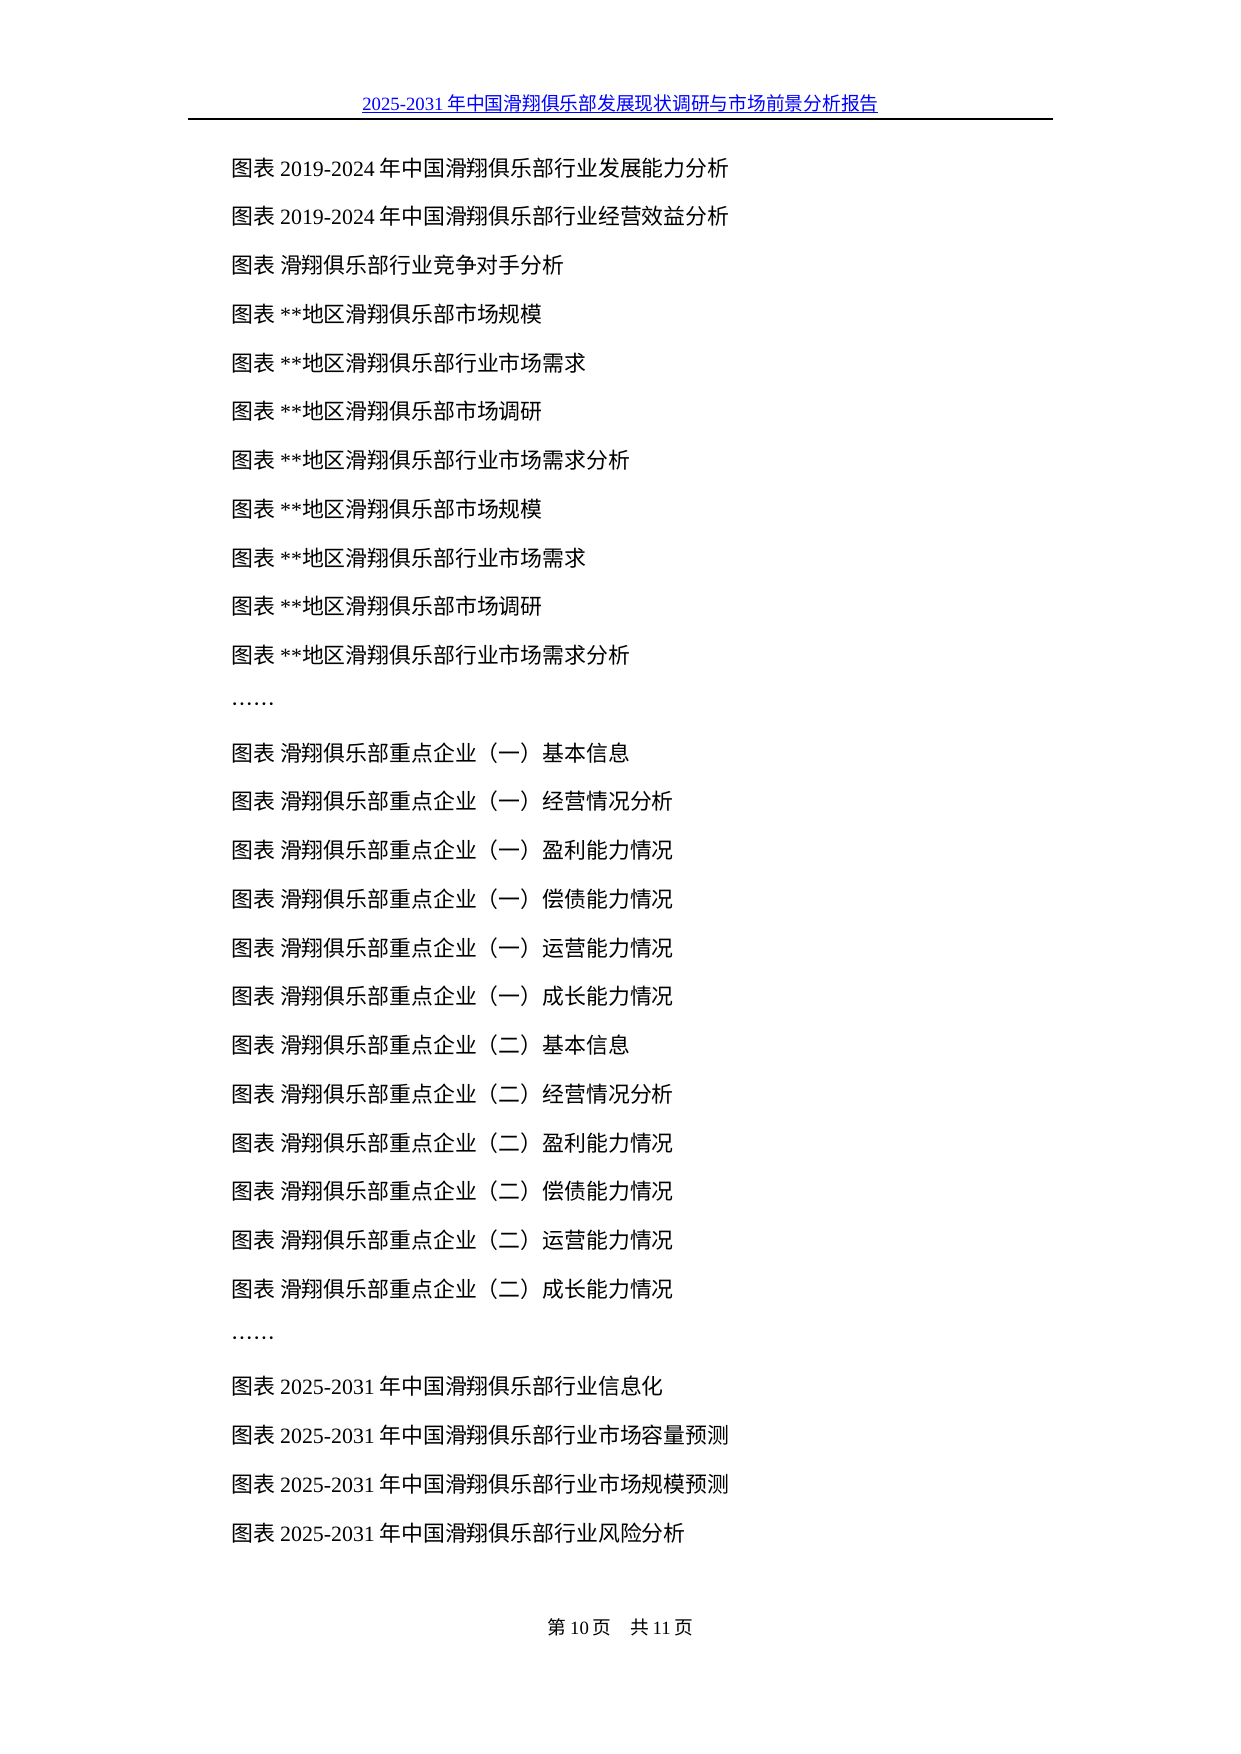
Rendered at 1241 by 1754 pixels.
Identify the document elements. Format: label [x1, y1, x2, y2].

text [187, 150, 1053, 1548]
